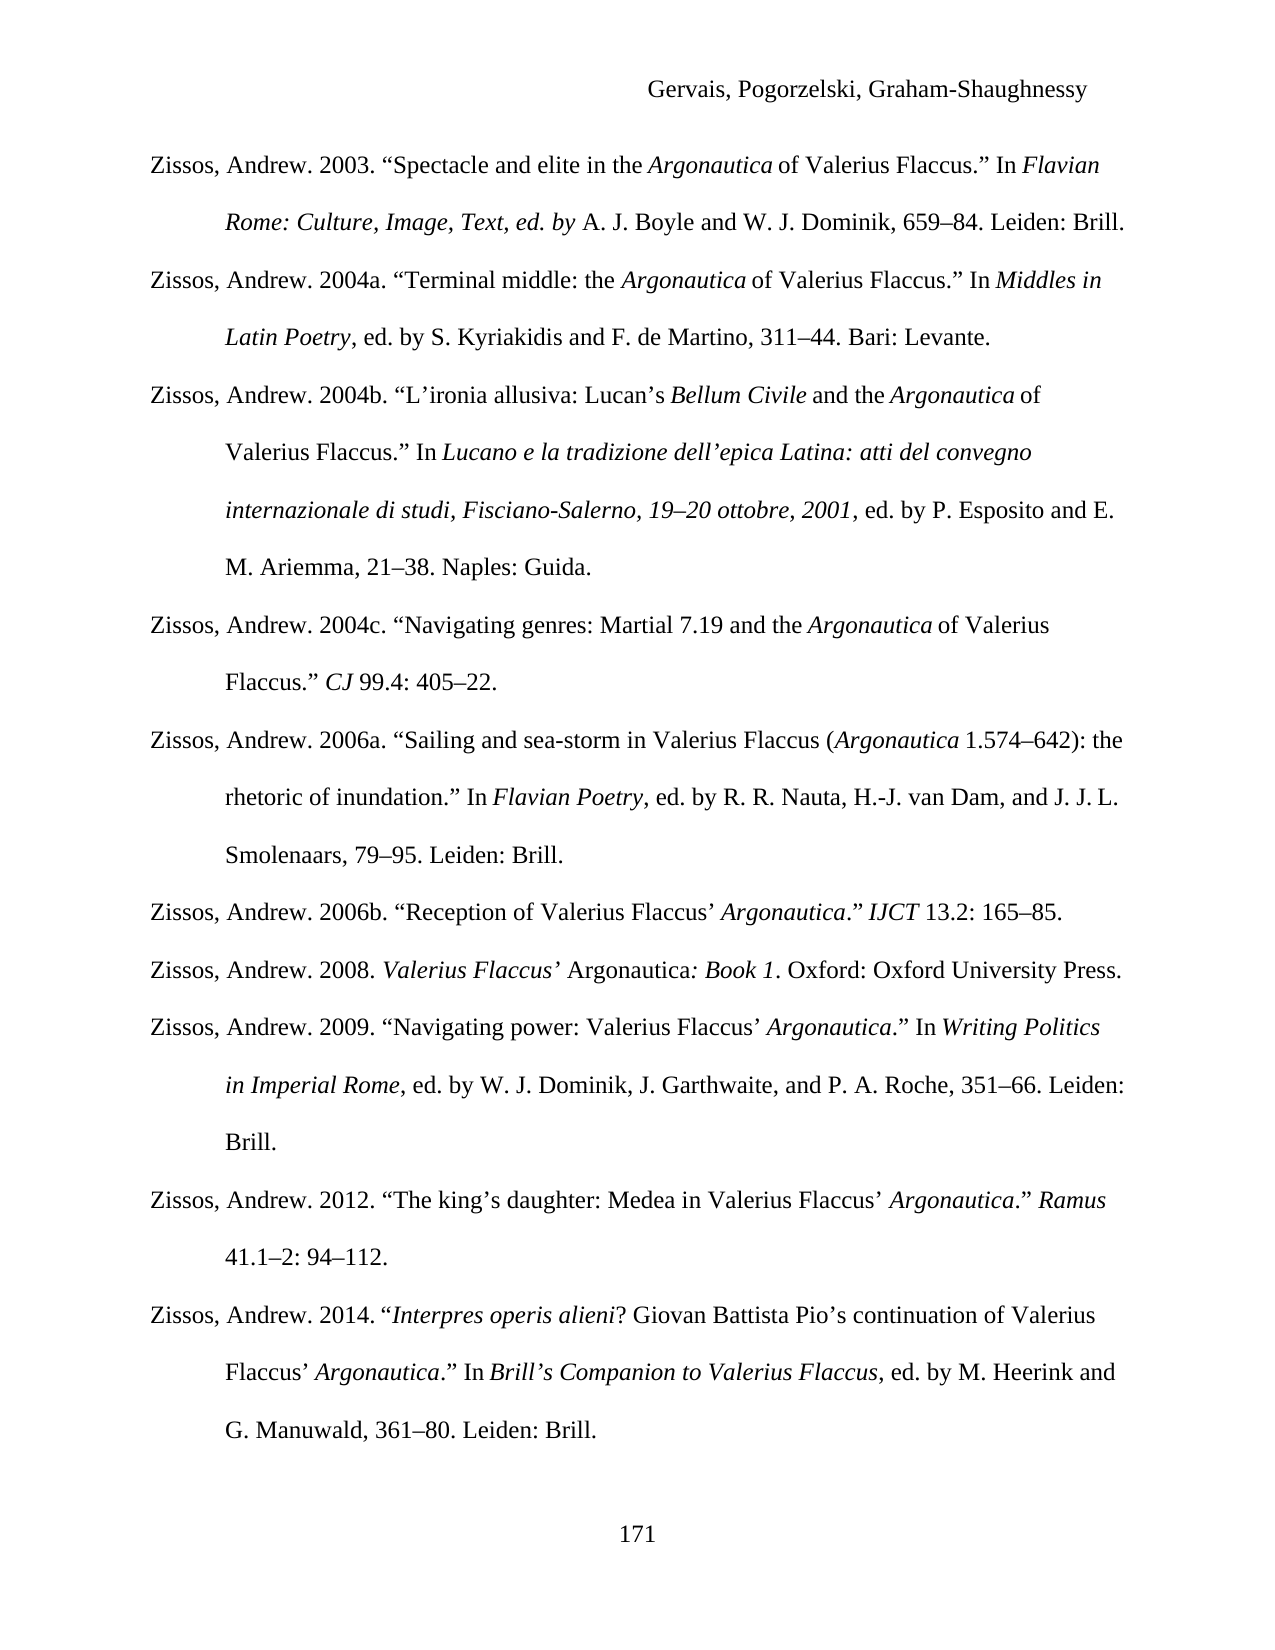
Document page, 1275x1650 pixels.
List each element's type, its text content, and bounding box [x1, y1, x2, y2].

text Zissos, Andrew. 2004b. “L’ironia allusiva: Lucan’s Bellum Civile and the Argonautica of Valerius Flaccus.” In Lucano e la tradizione dell’epica Latina: atti del convegno internazionale di studi, Fisciano-Salerno, 19–20 ottobre, 2001, ed. by P. Esposito and E. M. Ariemma, 21–38. Naples: Guida. [150, 380, 1125, 581]
text Zissos, Andrew. 2003. “Spectacle and elite in the Argonautica of Valerius Flaccus.” In Flavian Rome: Culture, Image, Text, ed. by A. J. Boyle and W. J. Dominik, 659–84. Leiden: Brill. [150, 150, 1125, 236]
text Zissos, Andrew. 2009. “Navigating power: Valerius Flaccus’ Argonautica.” In Writing Politics in Imperial Rome, ed. by W. J. Dominik, J. Garthwaite, and P. A. Roche, 351–66. Leiden: Brill. [150, 1012, 1125, 1156]
text Zissos, Andrew. 2004a. “Terminal middle: the Argonautica of Valerius Flaccus.” In Middles in Latin Poetry, ed. by S. Kyriakidis and F. de Martino, 311–44. Bari: Levante. [150, 265, 1125, 351]
text Zissos, Andrew. 2006a. “Sailing and sea-storm in Valerius Flaccus (Argonautica 1.574–642): the rhetoric of inundation.” In Flavian Poetry, ed. by R. R. Nauta, H.-J. van Dam, and J. J. L. Smolenaars, 79–95. Leiden: Brill. [150, 725, 1125, 869]
text Zissos, Andrew. 2008. Valerius Flaccus’ Argonautica: Book 1. Oxford: Oxford University Press. [150, 955, 1125, 984]
text Zissos, Andrew. 2012. “The king’s daughter: Medea in Valerius Flaccus’ Argonautica.” Ramus 41.1–2: 94–112. [150, 1185, 1125, 1271]
text Zissos, Andrew. 2006b. “Reception of Valerius Flaccus’ Argonautica.” IJCT 13.2: 165–85. [150, 897, 1125, 926]
text Zissos, Andrew. 2014. “Interpres operis alieni? Giovan Battista Pio’s continuation of Valerius Flaccus’ Argonautica.” In Brill’s Companion to Valerius Flaccus, ed. by M. Heerink and G. Manuwald, 361–80. Leiden: Brill. [150, 1300, 1125, 1444]
text Zissos, Andrew. 2004c. “Navigating genres: Martial 7.19 and the Argonautica of Valerius Flaccus.” CJ 99.4: 405–22. [150, 610, 1125, 696]
